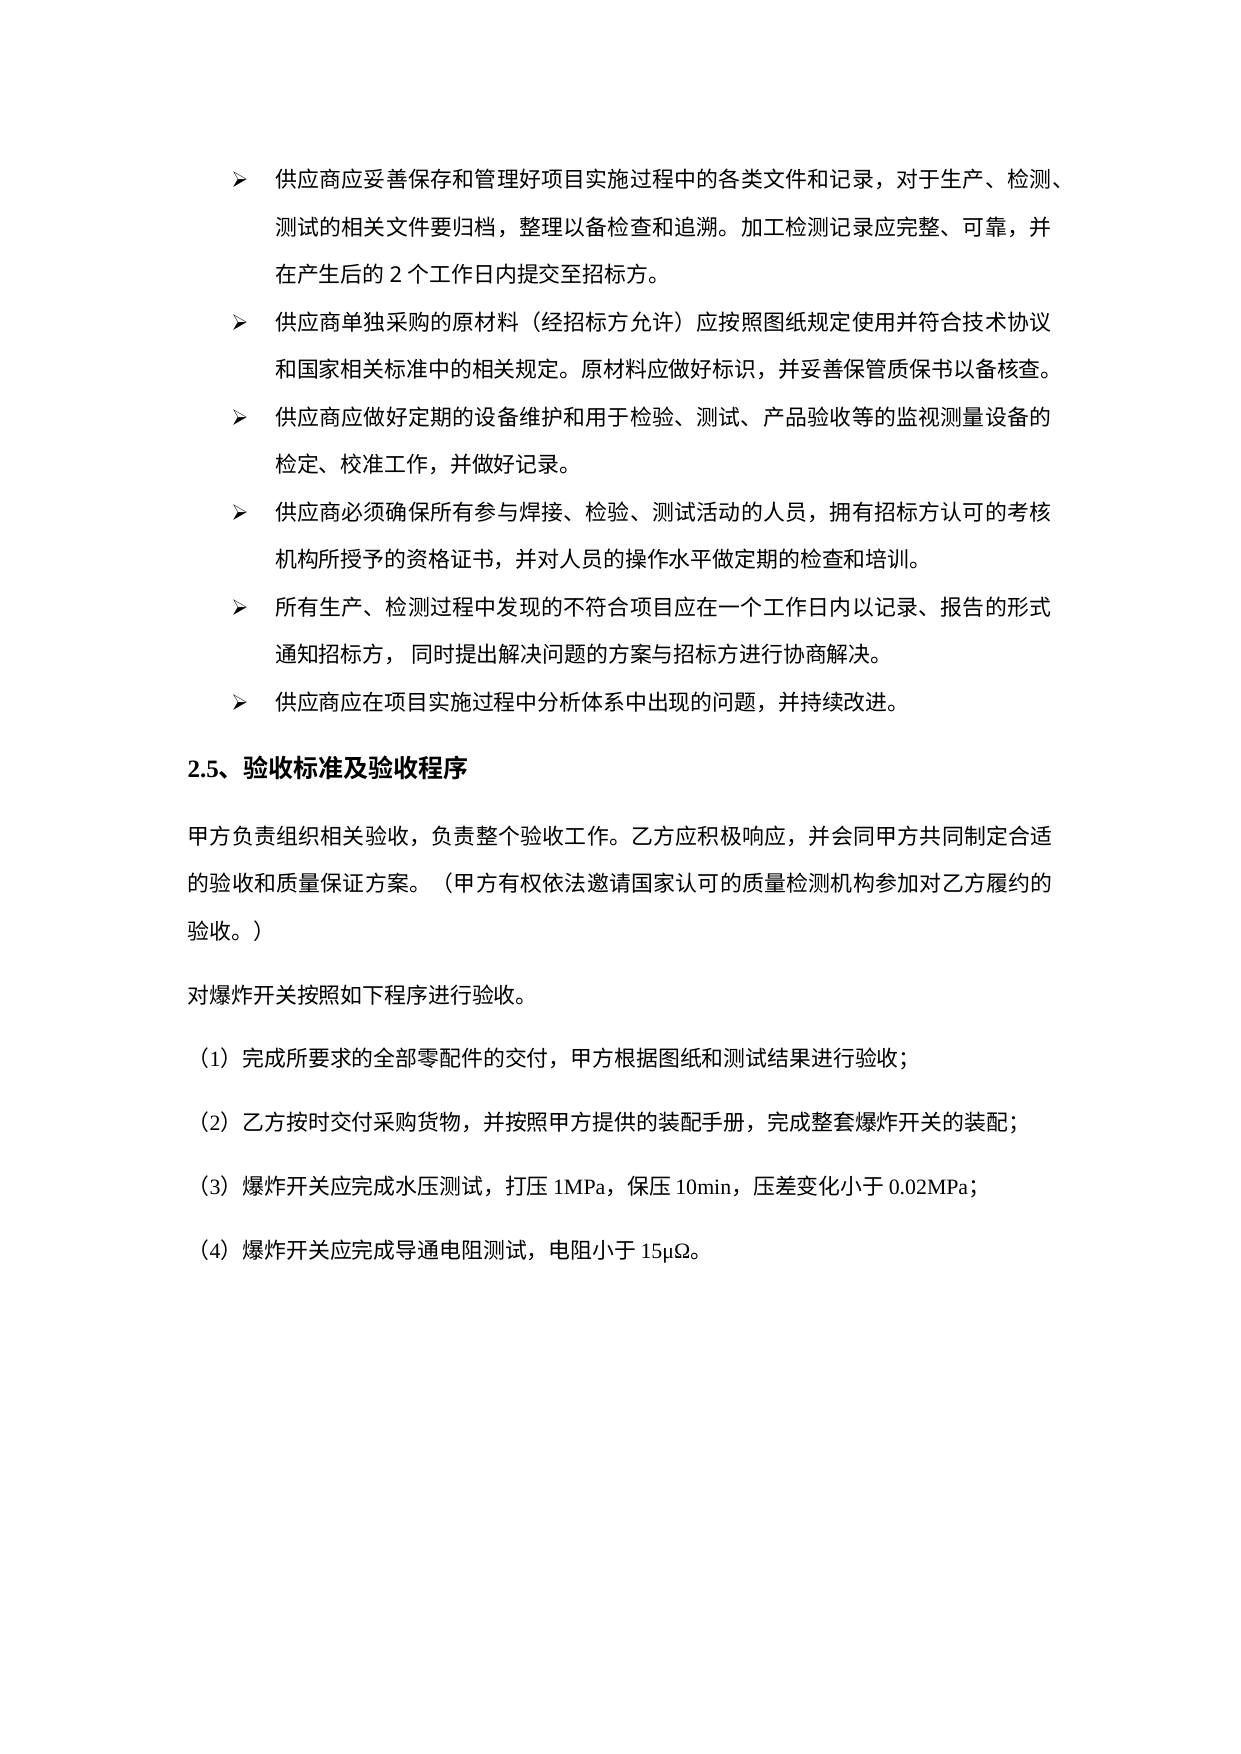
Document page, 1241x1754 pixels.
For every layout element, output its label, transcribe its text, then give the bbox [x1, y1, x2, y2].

text （2）乙方按时交付采购货物，并按照甲方提供的装配手册，完成整套爆炸开关的装配； [187, 1105, 1053, 1137]
text （1）完成所要求的全部零配件的交付，甲方根据图纸和测试结果进行验收； [187, 1041, 1053, 1073]
text 甲方负责组织相关验收，负责整个验收工作。乙方应积极响应，并会同甲方共同制定合适的验收和质量保证方案。（甲方有权依法邀请国家认可的质量检测机构参加对乙方履约的验收。） [187, 819, 1053, 946]
list 供应商应在项目实施过程中分析体系中出现的问题，并持续改进。 [231, 684, 1053, 716]
list 供应商应妥善保存和管理好项目实施过程中的各类文件和记录，对于生产、检测、测试的相关文件要归档，整理以备检查和追溯。加工检测记录应完整、可靠，并在产生后的 2 个工作日内提交至招标方。 [231, 162, 1053, 289]
list 供应商必须确保所有参与焊接、检验、测试活动的人员，拥有招标方认可的考核机构所授予的资格证书，并对人员的操作水平做定期的检查和培训。 [231, 494, 1053, 574]
list 供应商应做好定期的设备维护和用于检验、测试、产品验收等的监视测量设备的检定、校准工作，并做好记录。 [231, 399, 1053, 479]
text 对爆炸开关按照如下程序进行验收。 [187, 978, 1053, 1009]
text （4）爆炸开关应完成导通电阻测试，电阻小于15μΩ。 [187, 1233, 1053, 1264]
list 供应商单独采购的原材料（经招标方允许）应按照图纸规定使用并符合技术协议和国家相关标准中的相关规定。原材料应做好标识，并妥善保管质保书以备核查。 [231, 304, 1053, 384]
list 所有生产、检测过程中发现的不符合项目应在一个工作日内以记录、报告的形式通知招标方， 同时提出解决问题的方案与招标方进行协商解决。 [231, 589, 1053, 669]
text （3）爆炸开关应完成水压测试，打压1MPa，保压10min，压差变化小于0.02MPa； [187, 1169, 1053, 1201]
text 2.5、验收标准及验收程序 [187, 748, 1053, 784]
